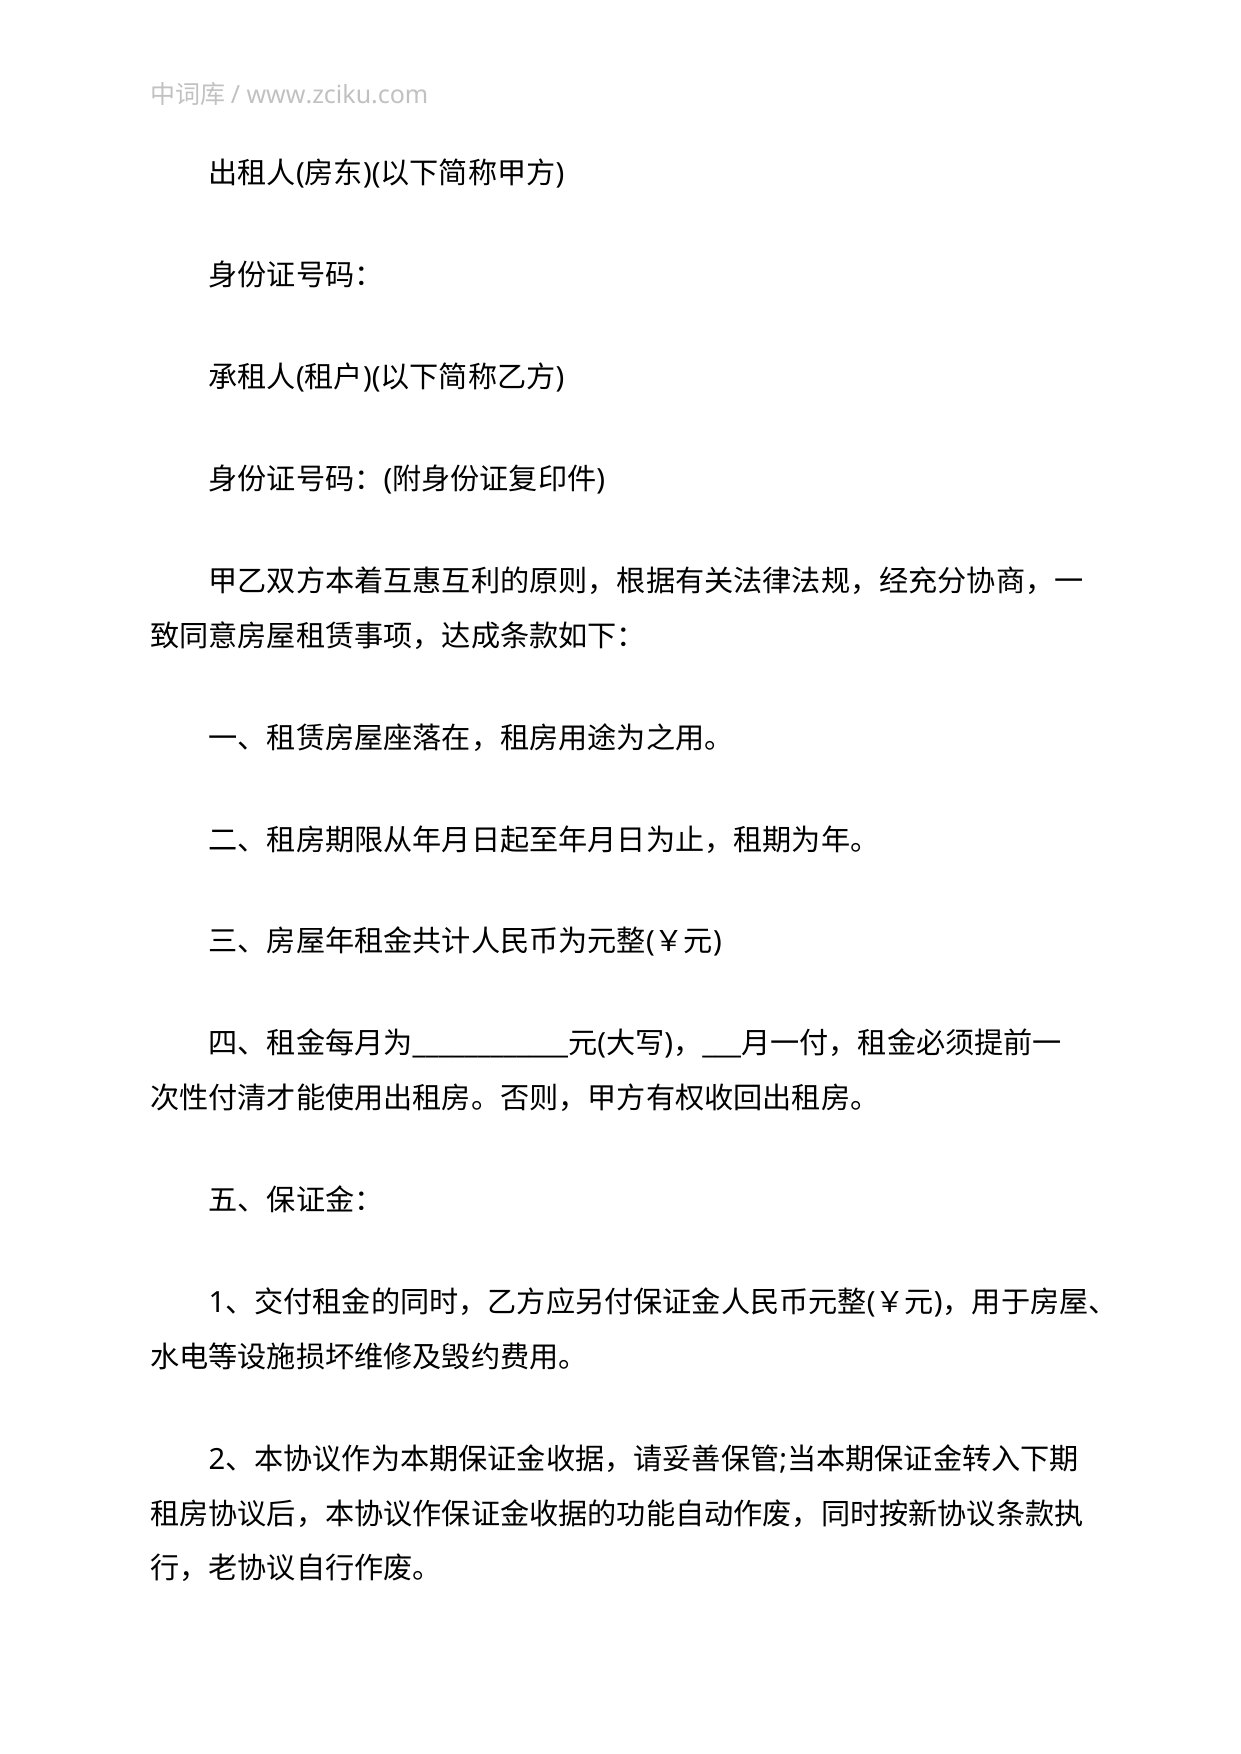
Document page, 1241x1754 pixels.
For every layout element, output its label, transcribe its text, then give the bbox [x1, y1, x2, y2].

text 五、保证金： [150, 1177, 1090, 1219]
text 身份证号码：(附身份证复印件) [150, 456, 1090, 498]
text 1、交付租金的同时，乙方应另付保证金人民币元整(￥元)，用于房屋、水电等设施损坏维修及毁约费用。 [150, 1278, 1090, 1376]
text 出租人(房东)(以下简称甲方) [150, 150, 1090, 192]
text 身份证号码： [150, 252, 1090, 294]
text 甲乙双方本着互惠互利的原则，根据有关法律法规，经充分协商，一致同意房屋租赁事项，达成条款如下： [150, 558, 1090, 655]
text 二、租房期限从年月日起至年月日为止，租期为年。 [150, 816, 1090, 858]
text 四、租金每月为____________元(大写)，___月一付，租金必须提前一次性付清才能使用出租房。否则，甲方有权收回出租房。 [150, 1020, 1090, 1117]
text 承租人(租户)(以下简称乙方) [150, 354, 1090, 396]
text 三、房屋年租金共计人民币为元整(￥元) [150, 918, 1090, 960]
text 一、租赁房屋座落在，租房用途为之用。 [150, 714, 1090, 757]
text 2、本协议作为本期保证金收据，请妥善保管;当本期保证金转入下期租房协议后，本协议作保证金收据的功能自动作废，同时按新协议条款执行，老协议自行作废。 [150, 1435, 1090, 1587]
